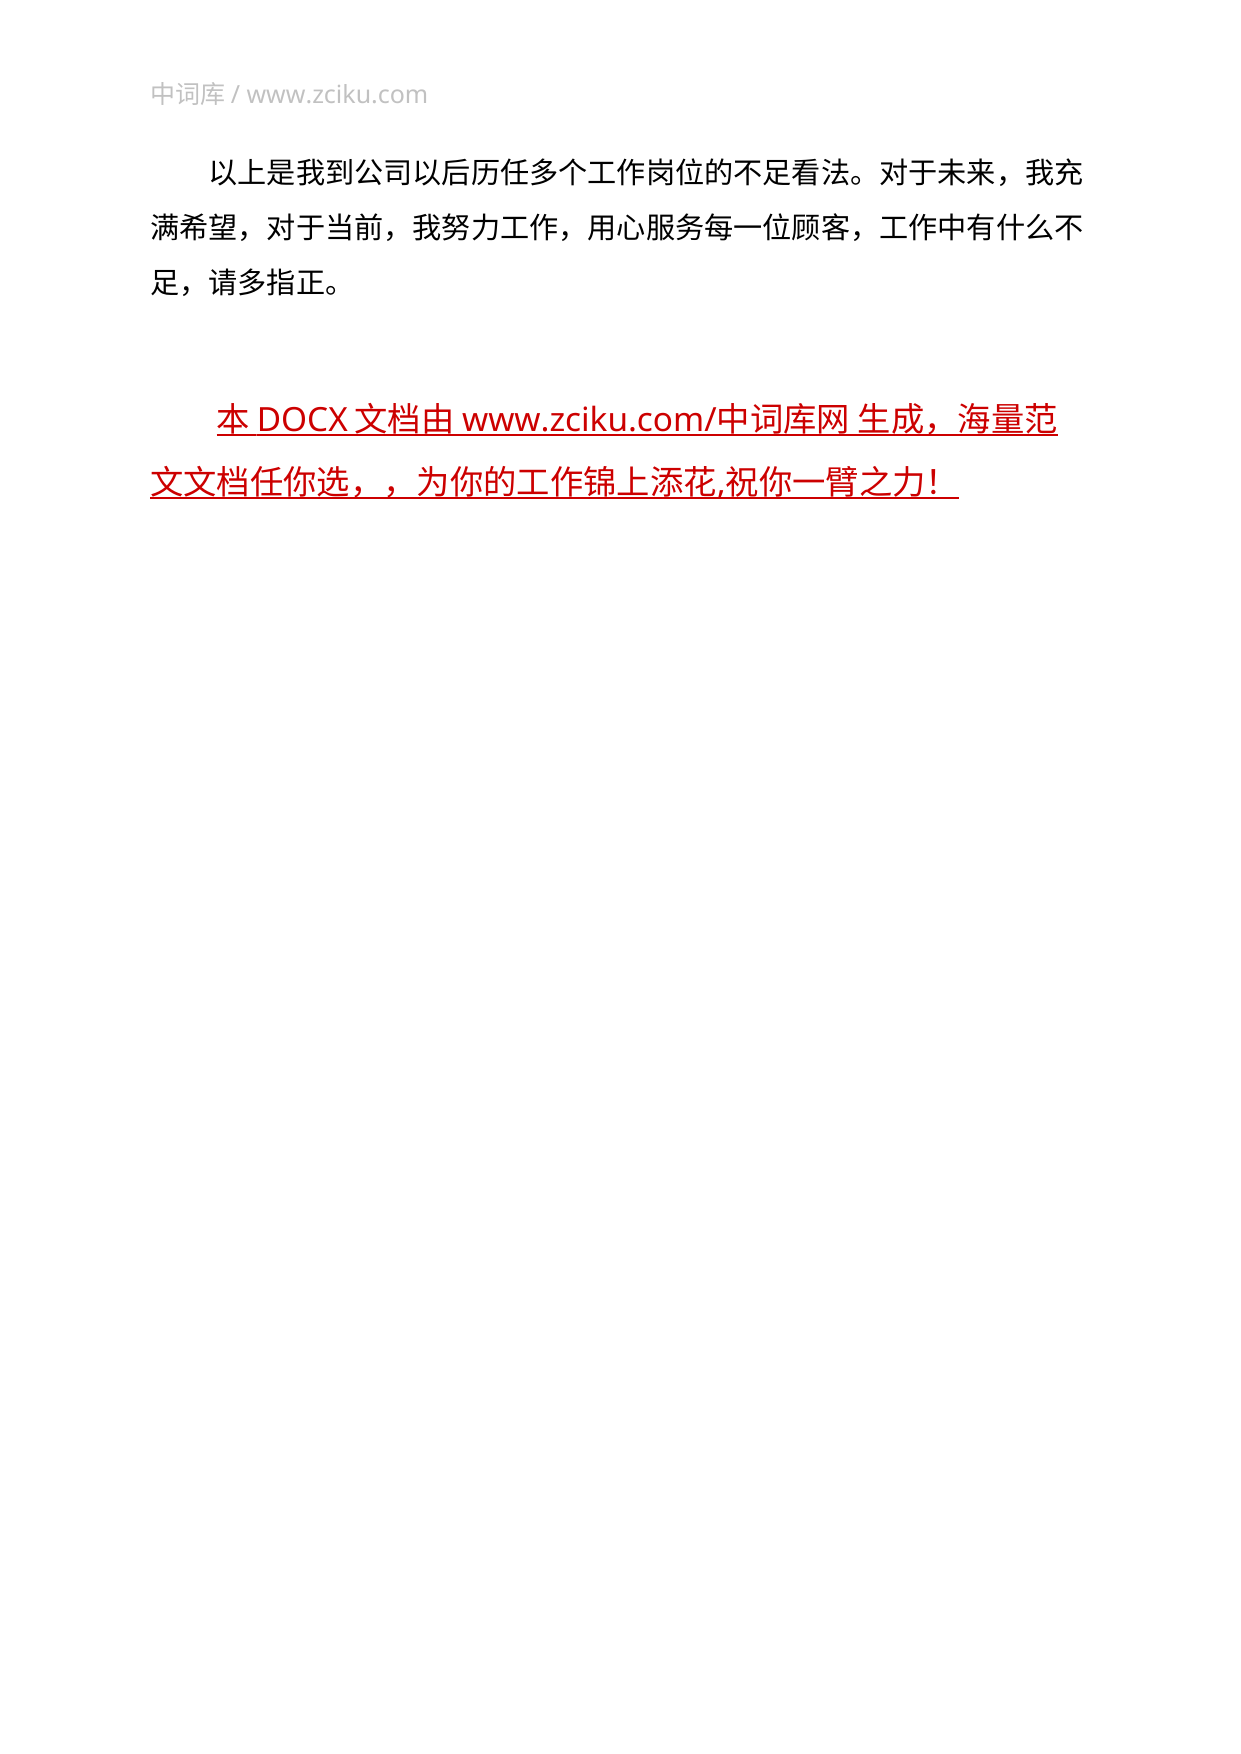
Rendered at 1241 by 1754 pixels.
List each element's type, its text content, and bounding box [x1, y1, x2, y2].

text 以上是我到公司以后历任多个工作岗位的不足看法。对于未来，我充满希望，对于当前，我努力工作，用心服务每一位顾客，工作中有什么不足，请多指正。 [150, 150, 1090, 302]
text 本DOCX文档由 www.zciku.com/中词库网 生成，海量范文文档任你选，，为你的工作锦上添花,祝你一臂之力！ [150, 393, 1090, 504]
